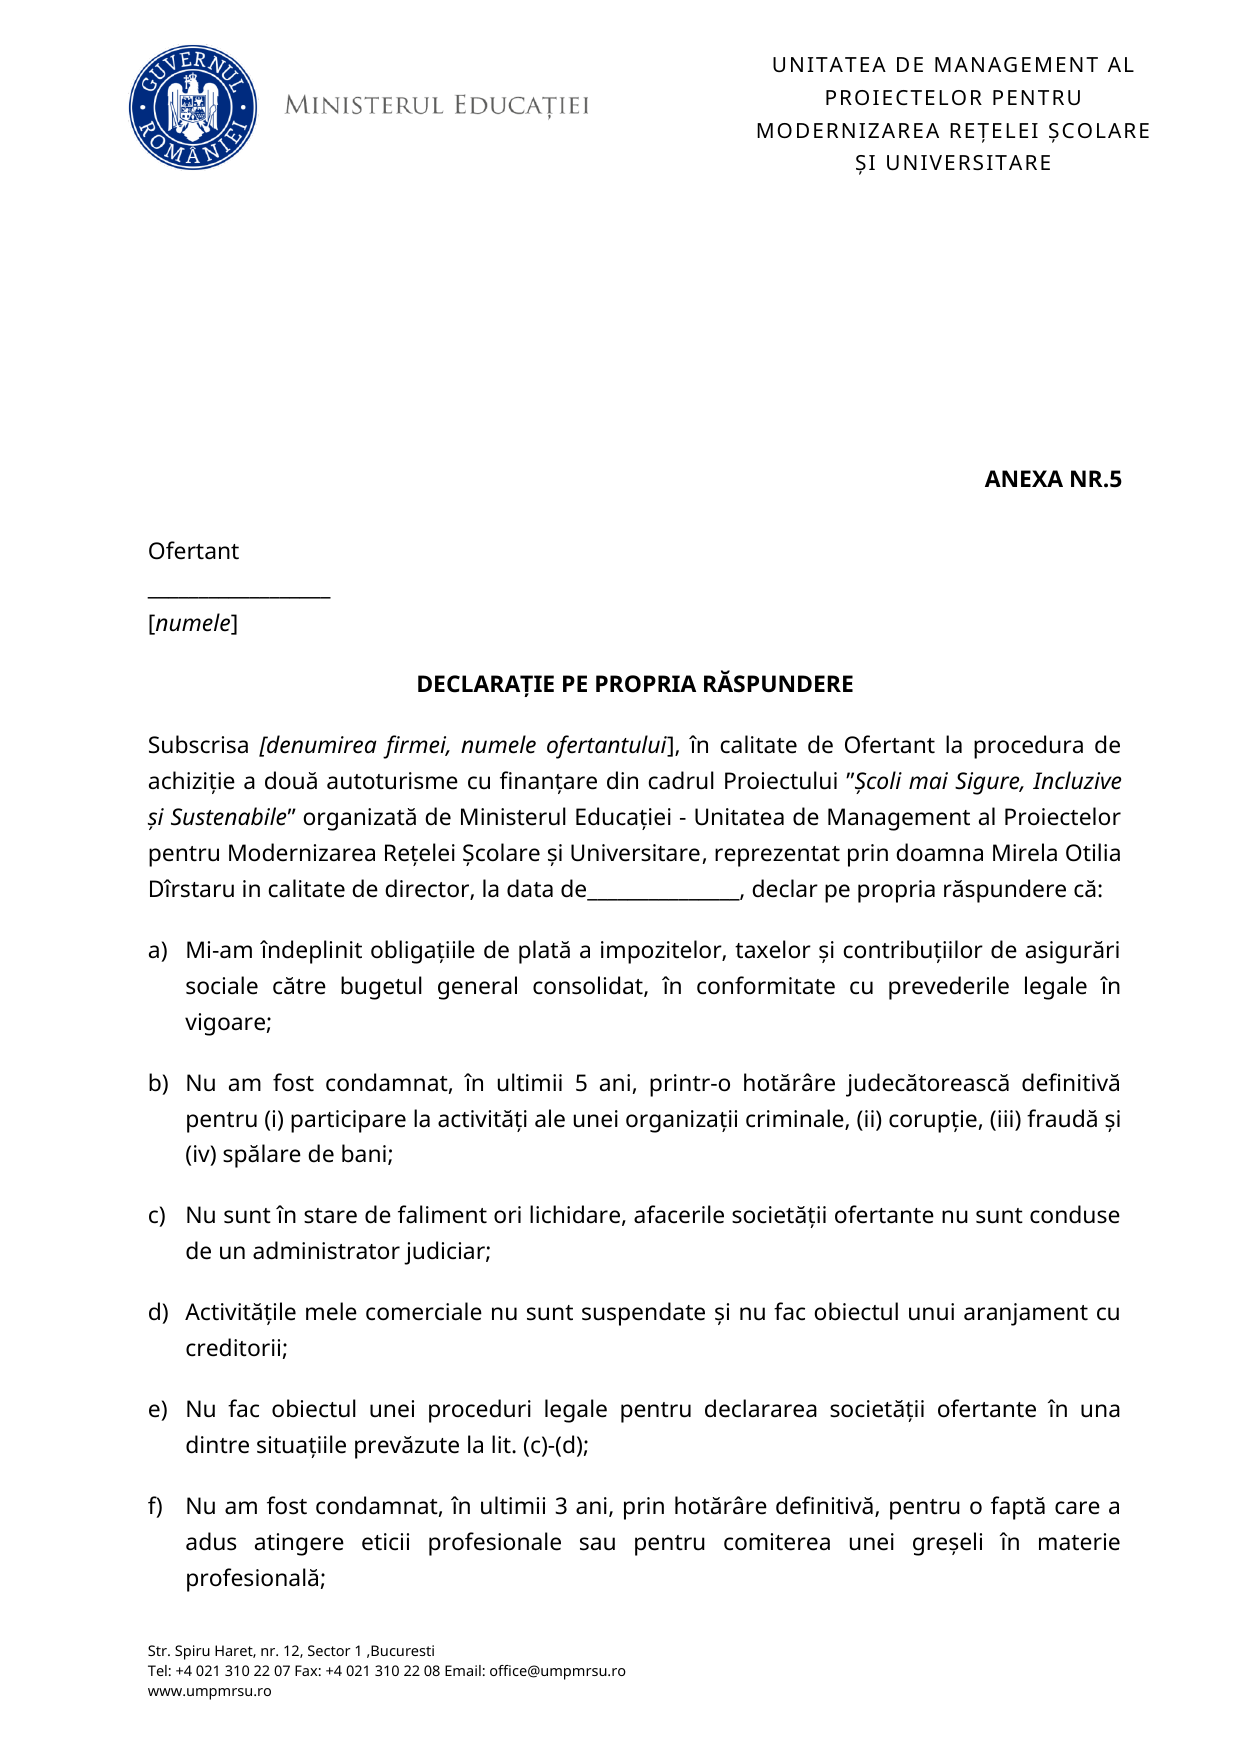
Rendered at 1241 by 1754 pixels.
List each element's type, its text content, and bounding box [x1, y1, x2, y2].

list Activitățile mele comerciale nu sunt suspendate și nu fac obiectul unui aranjament cu creditorii; [148, 1296, 1122, 1363]
list Nu am fost condamnat, în ultimii 5 ani, printr-o hotărâre judecătorească definitivă pentru (i) participare la activități ale unei organizații criminale, (ii) corupție, (iii) fraudă și (iv) spălare de bani; [148, 1067, 1122, 1170]
text __________________ [148, 571, 1122, 602]
list Mi-am îndeplinit obligațiile de plată a impozitelor, taxelor și contribuțiilor de asigurări sociale către bugetul general consolidat, în conformitate cu prevederile legale în vigoare; [148, 934, 1122, 1037]
text Subscrisa [denumirea firmei, numele ofertantului], în calitate de Ofertant la procedura de achiziție a două autoturisme cu finanțare din cadrul Proiectului ”Școli mai Sigure, Incluzive și Sustenabile” organizată de Ministerul Educației - Unitatea de Management al Proiectelor pentru Modernizarea Rețelei Școlare și Universitare, reprezentat prin doamna Mirela Otilia Dîrstaru in calitate de director, la data de_______________, declar pe propria răspundere că: [148, 729, 1122, 904]
picture [127, 43, 589, 171]
text Ofertant [148, 535, 1122, 567]
text ANEXA NR.5 [148, 463, 1122, 495]
text DECLARAŢIE PE PROPRIA RĂSPUNDERE [148, 668, 1122, 699]
list Nu fac obiectul unei proceduri legale pentru declararea societății ofertante în una dintre situațiile prevăzute la lit. (c)-(d); [148, 1393, 1122, 1460]
list Nu sunt în stare de faliment ori lichidare, afacerile societății ofertante nu sunt conduse de un administrator judiciar; [148, 1199, 1122, 1267]
text [numele] [148, 607, 1122, 638]
list Nu am fost condamnat, în ultimii 3 ani, prin hotărâre definitivă, pentru o faptă care a adus atingere eticii profesionale sau pentru comiterea unei greșeli în materie profesională; [148, 1490, 1122, 1593]
